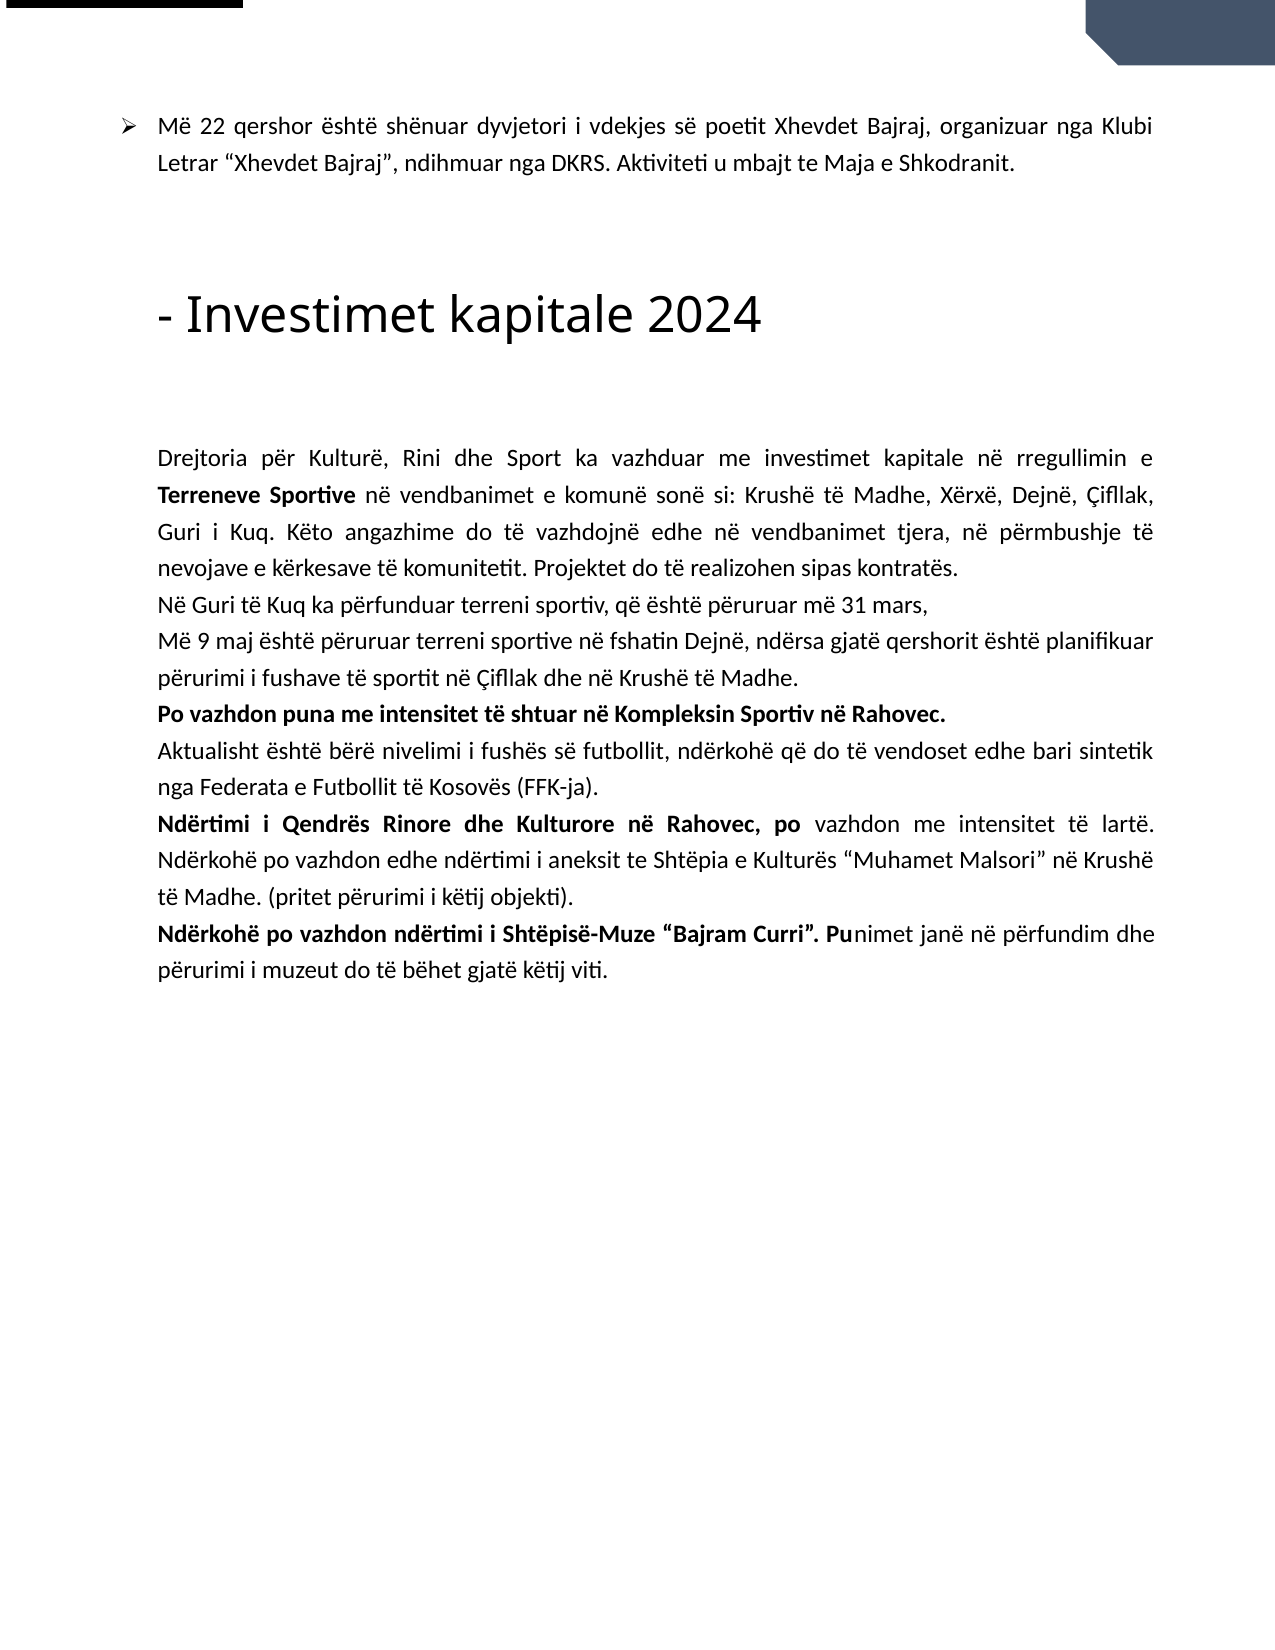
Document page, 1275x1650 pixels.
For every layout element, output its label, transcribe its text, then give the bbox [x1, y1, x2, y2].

list Më 22 qershor është shënuar dyvjetori i vdekjes së poetit Xhevdet Bajraj, organizuar nga Klubi Letrar “Xhevdet Bajraj”, ndihmuar nga DKRS. Aktiviteti u mbajt te Maja e Shkodranit. [120, 110, 1155, 177]
list Ndërkohë po vazhdon ndërtimi i Shtëpisë-Muze “Bajram Curri”. Punimet janë në përfundim dhe përurimi i muzeut do të bëhet gjatë këtij viti. [157, 918, 1155, 985]
list Në Guri të Kuq ka përfunduar terreni sportiv, që është përuruar më 31 mars, [157, 589, 1155, 619]
list - Investimet kapitale 2024 [157, 279, 1155, 347]
list Më 9 maj është përuruar terreni sportive në fshatin Dejnë, ndërsa gjatë qershorit është planifikuar përurimi i fushave të sportit në Çifllak dhe në Krushë të Madhe. [157, 625, 1155, 692]
list Drejtoria për Kulturë, Rini dhe Sport ka vazhduar me investimet kapitale në rregullimin e Terreneve Sportive në vendbanimet e komunë sonë si: Krushë të Madhe, Xërxë, Dejnë, Çifllak, Guri i Kuq. Këto angazhime do të vazhdojnë edhe në vendbanimet tjera, në përmbushje të nevojave e kërkesave të komunitetit. Projektet do të realizohen sipas kontratës. [157, 442, 1155, 583]
list Aktualisht është bërë nivelimi i fushës së futbollit, ndërkohë që do të vendoset edhe bari sintetik nga Federata e Futbollit të Kosovës (FFK-ja). [157, 735, 1155, 802]
list Ndërtimi i Qendrës Rinore dhe Kulturore në Rahovec, po vazhdon me intensitet të lartë. Ndërkohë po vazhdon edhe ndërtimi i aneksit te Shtëpia e Kulturës “Muhamet Malsori” në Krushë të Madhe. (pritet përurimi i këtij objekti). [157, 808, 1155, 912]
list Po vazhdon puna me intensitet të shtuar në Kompleksin Sportiv në Rahovec. [157, 698, 1155, 729]
